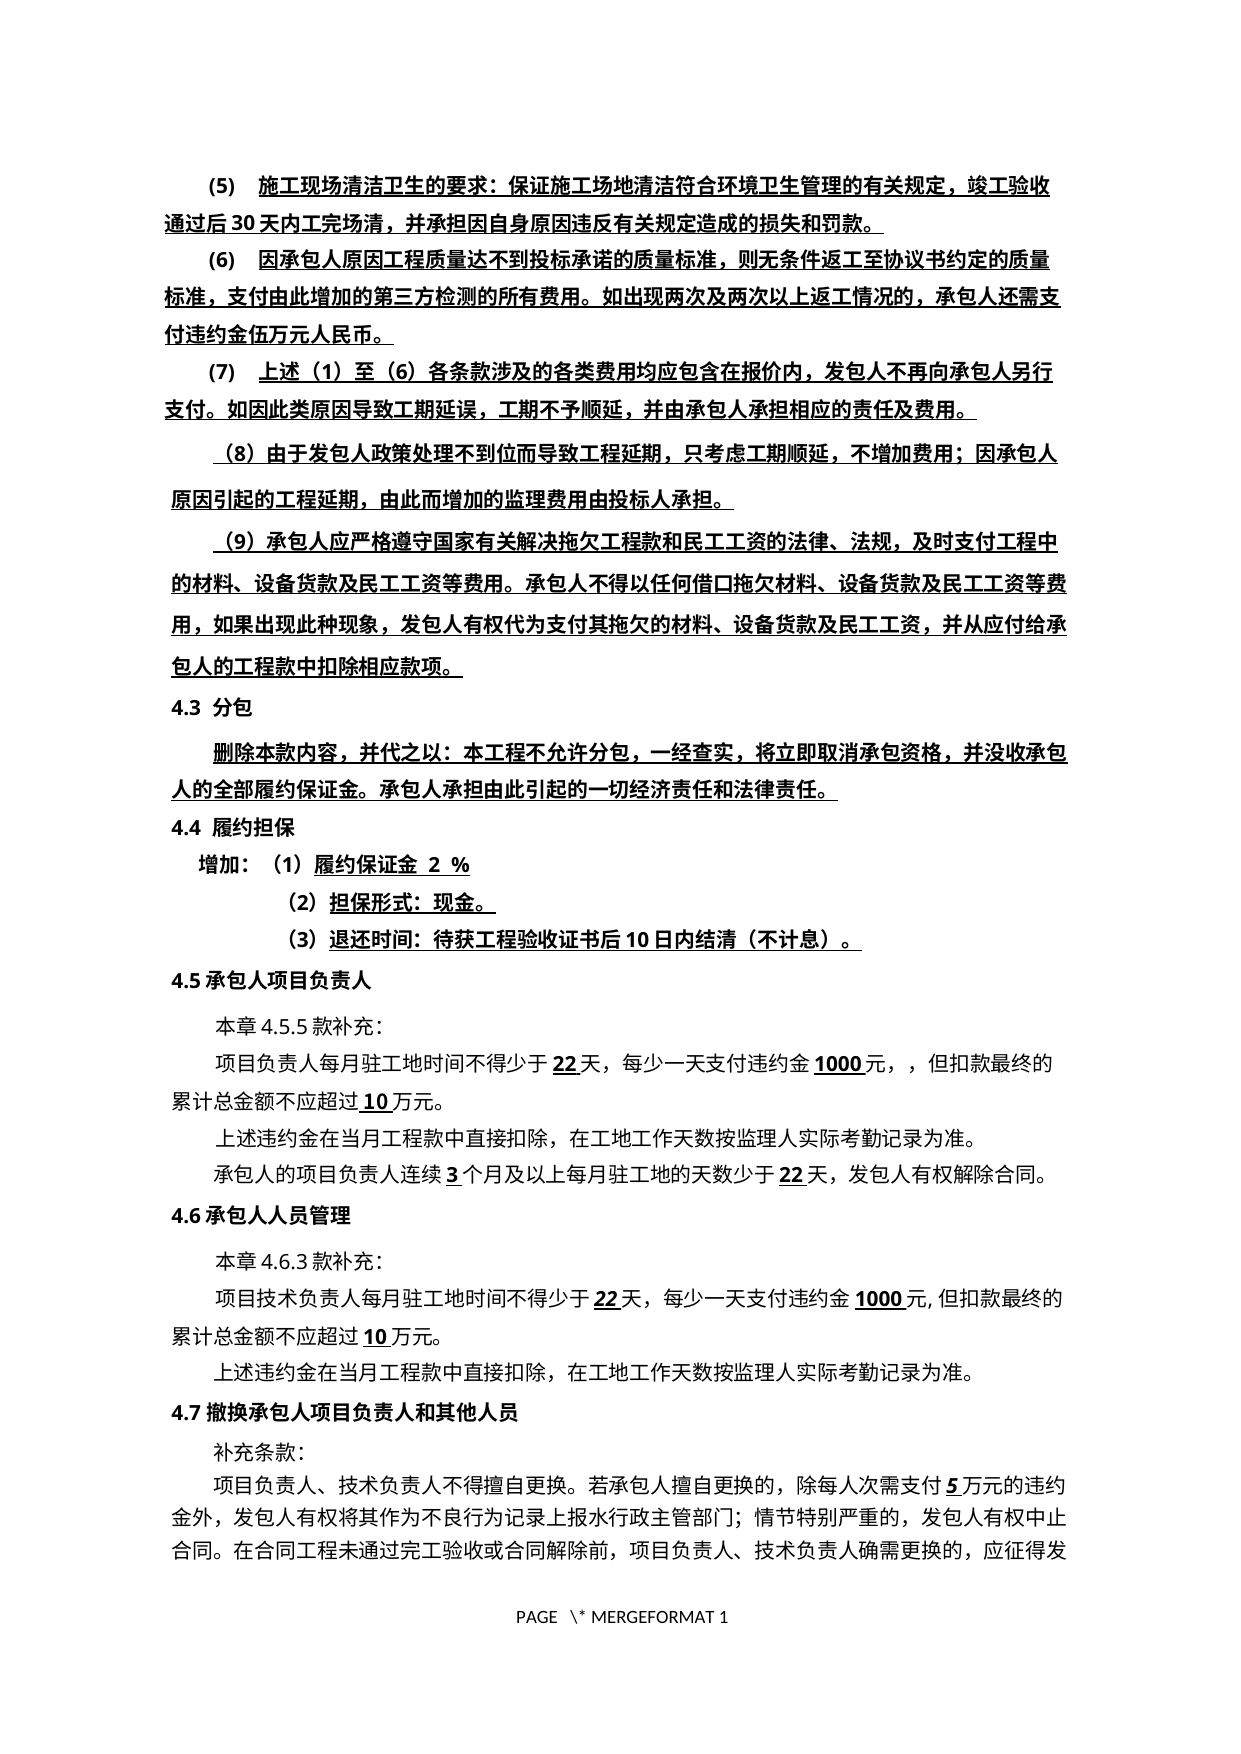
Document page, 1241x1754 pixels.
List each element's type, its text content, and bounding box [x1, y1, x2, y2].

text （3）退还时间：待获工程验收证书后10日内结清（不计息）。 [171, 918, 1069, 955]
text 承包人的项目负责人连续3个月及以上每月驻工地的天数少于22天，发包人有权解除合同。 [171, 1153, 1069, 1190]
text 4.5承包人项目负责人 [171, 963, 1069, 995]
text 4.4 履约担保 [171, 805, 1069, 843]
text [171, 1468, 1069, 1565]
text 本章4.5.5款补充： [171, 1003, 1069, 1040]
text 补充条款： [171, 1435, 1069, 1468]
text 项目负责人每月驻工地时间不得少于22天，每少一天支付违约金1000元，，但扣款最终的累计总金额不应超过 10 万元。 [171, 1040, 1069, 1115]
list 施工现场清洁卫生的要求：保证施工场地清洁符合环境卫生管理的有关规定，竣工验收通过后30天内工完场清，并承担因自身原因违反有关规定造成的损失和罚款。 [164, 162, 1069, 237]
text （2）担保形式：现金。 [171, 880, 1069, 918]
text （9）承包人应严格遵守国家有关解决拖欠工程款和民工工资的法律、法规，及时支付工程中的材料、设备货款及民工工资等费用。承包人不得以任何借口拖欠材料、设备货款及民工工资等费用，如果出现此种现象，发包人有权代为支付其拖欠的材料、设备货款及民工工资，并从应付给承包人的工程款中扣除相应款项。 [171, 516, 1069, 683]
text 本章4.6.3款补充： [171, 1238, 1069, 1275]
list 上述（1）至（6）各条款涉及的各类费用均应包含在报价内，发包人不再向承包人另行支付。如因此类原因导致工期延误，工期不予顺延，并由承包人承担相应的责任及费用。 [164, 349, 1069, 424]
text 4.7 撤换承包人项目负责人和其他人员 [171, 1395, 1069, 1428]
text 项目技术负责人每月驻工地时间不得少于22天，每少一天支付违约金1000元, 但扣款最终的累计总金额不应超过10万元。 [171, 1275, 1069, 1350]
text 上述违约金在当月工程款中直接扣除，在工地工作天数按监理人实际考勤记录为准。 [171, 1115, 1069, 1153]
text （8）由于发包人政策处理不到位而导致工程延期，只考虑工期顺延，不增加费用；因承包人原因引起的工程延期，由此而增加的监理费用由投标人承担。 [171, 424, 1069, 516]
list 因承包人原因工程质量达不到投标承诺的质量标准，则无条件返工至协议书约定的质量标准，支付由此增加的第三方检测的所有费用。如出现两次及两次以上返工情况的，承包人还需支付违约金伍万元人民币。 [164, 237, 1069, 349]
text 4.3 分包 [171, 690, 1069, 723]
text 删除本款内容，并代之以：本工程不允许分包，一经查实，将立即取消承包资格，并没收承包人的全部履约保证金。承包人承担由此引起的一切经济责任和法律责任。 [171, 730, 1069, 805]
text 增加：（1）履约保证金 2 % [171, 843, 1069, 880]
text 上述违约金在当月工程款中直接扣除，在工地工作天数按监理人实际考勤记录为准。 [171, 1350, 1069, 1388]
text 4.6承包人人员管理 [171, 1198, 1069, 1230]
